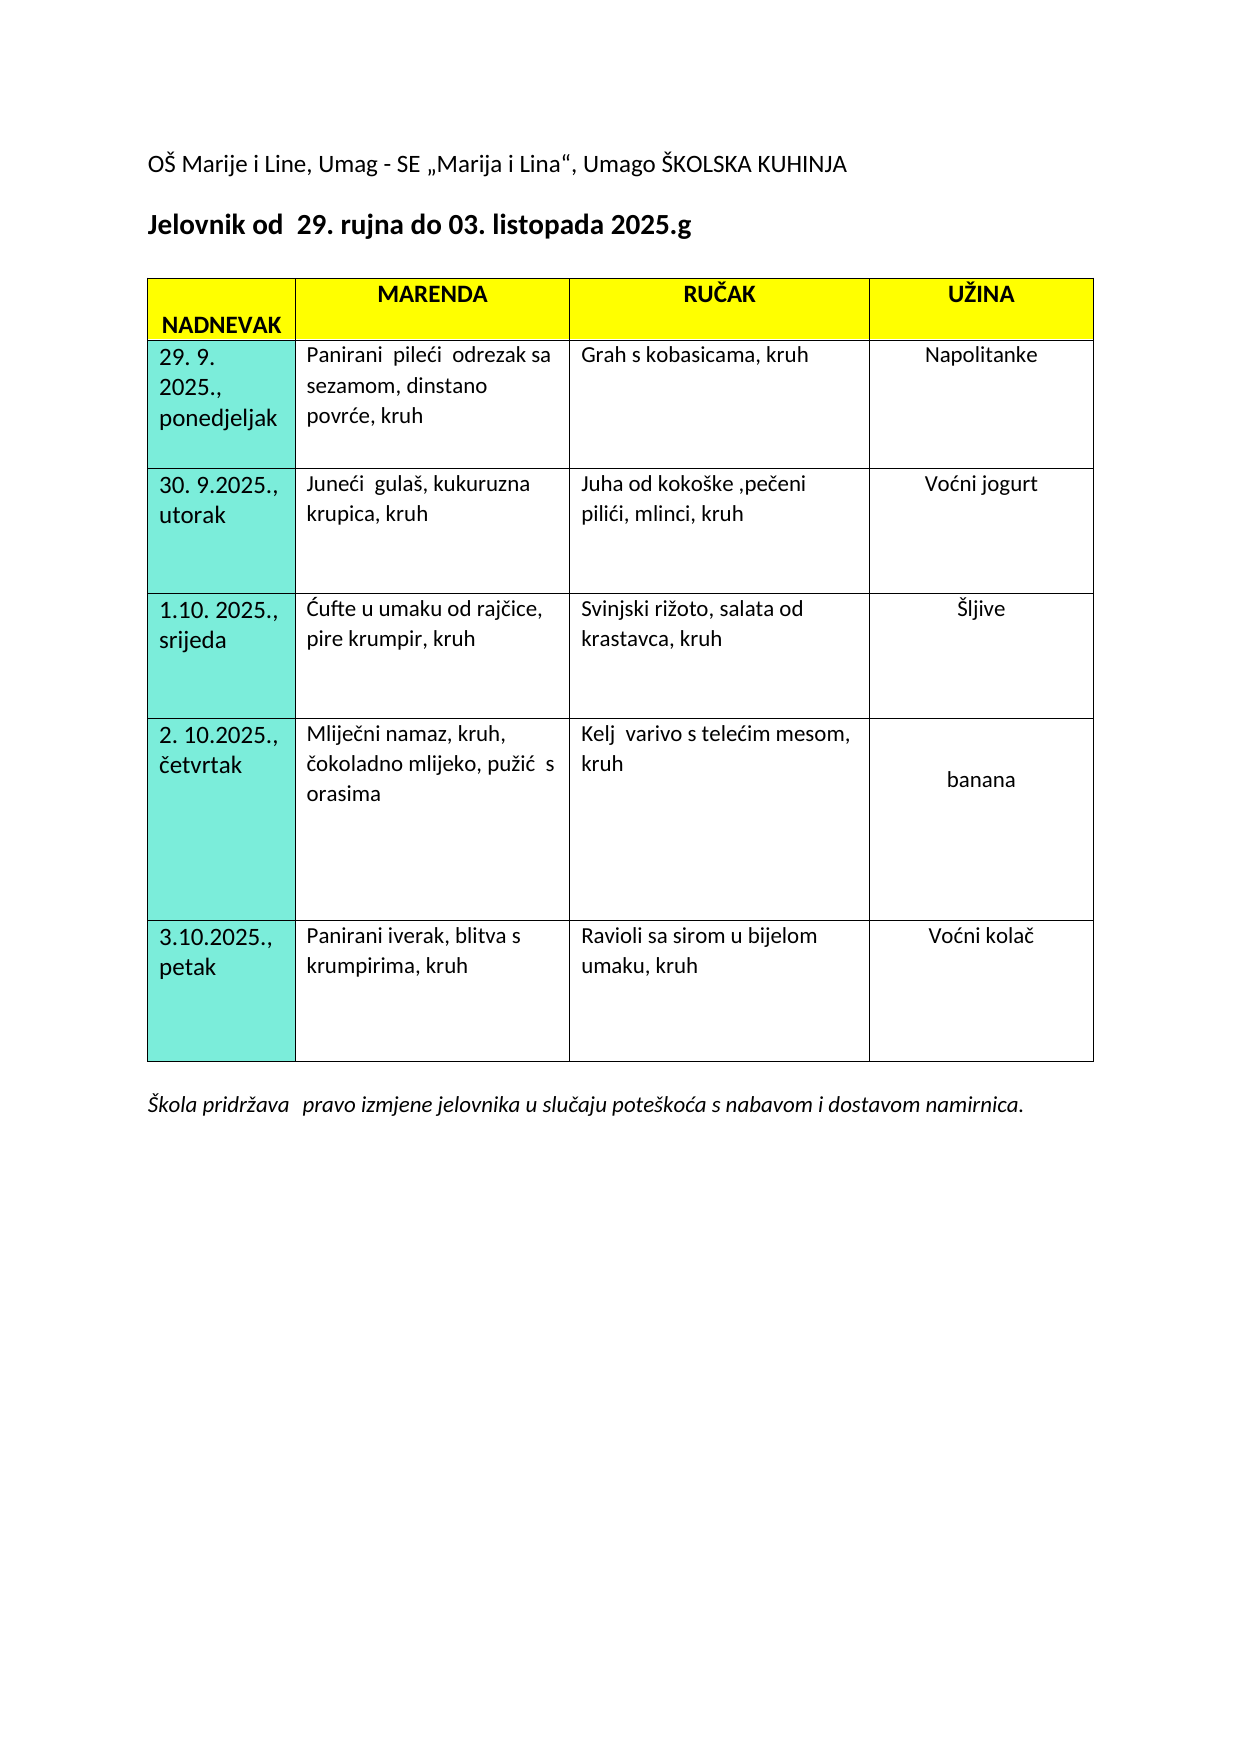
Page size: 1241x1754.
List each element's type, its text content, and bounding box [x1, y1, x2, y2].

text Škola pridržava pravo izmjene jelovnika u slučaju poteškoća s nabavom i dostavom namirnica. [148, 1062, 1092, 1118]
table_cell Svinjski rižoto, salata od krastavca, kruh [570, 594, 869, 718]
text Jelovnik od 29. rujna do 03. listopada 2025.g [148, 206, 1092, 242]
table_cell Panirani iverak, blitva s krumpirima, kruh [296, 921, 569, 1061]
table_cell Voćni jogurt [870, 469, 1093, 593]
table_cell 1.10. 2025., srijeda [148, 594, 295, 718]
text OŠ Marije i Line, Umag - SE „Marija i Lina“, Umago ŠKOLSKA KUHINJA [148, 148, 1092, 178]
table_cell Kelj varivo s telećim mesom, kruh [570, 719, 869, 920]
table_header RUČAK [570, 279, 869, 339]
table_cell Voćni kolač [870, 921, 1093, 1061]
table_cell Mliječni namaz, kruh, čokoladno mlijeko, pužić s orasima [296, 719, 569, 920]
table_cell Grah s kobasicama, kruh [570, 341, 869, 468]
table_cell Šljive [870, 594, 1093, 718]
table_cell Juha od kokoške ,pečeni pilići, mlinci, kruh [570, 469, 869, 593]
table_cell Ćufte u umaku od rajčice, pire krumpir, kruh [296, 594, 569, 718]
table_cell Panirani pileći odrezak sa sezamom, dinstano povrće, kruh [296, 341, 569, 468]
table_cell 3.10.2025., petak [148, 921, 295, 1061]
table_cell Napolitanke [870, 341, 1093, 468]
table_cell 29. 9. 2025., ponedjeljak [148, 341, 295, 468]
table_cell Juneći gulaš, kukuruzna krupica, kruh [296, 469, 569, 593]
table_cell Ravioli sa sirom u bijelom umaku, kruh [570, 921, 869, 1061]
table_header NADNEVAK [148, 279, 295, 339]
table_header UŽINA [870, 279, 1093, 339]
table_header MARENDA [296, 279, 569, 339]
table_cell 30. 9.2025., utorak [148, 469, 295, 593]
table_cell banana [870, 719, 1093, 920]
table_cell 2. 10.2025., četvrtak [148, 719, 295, 920]
